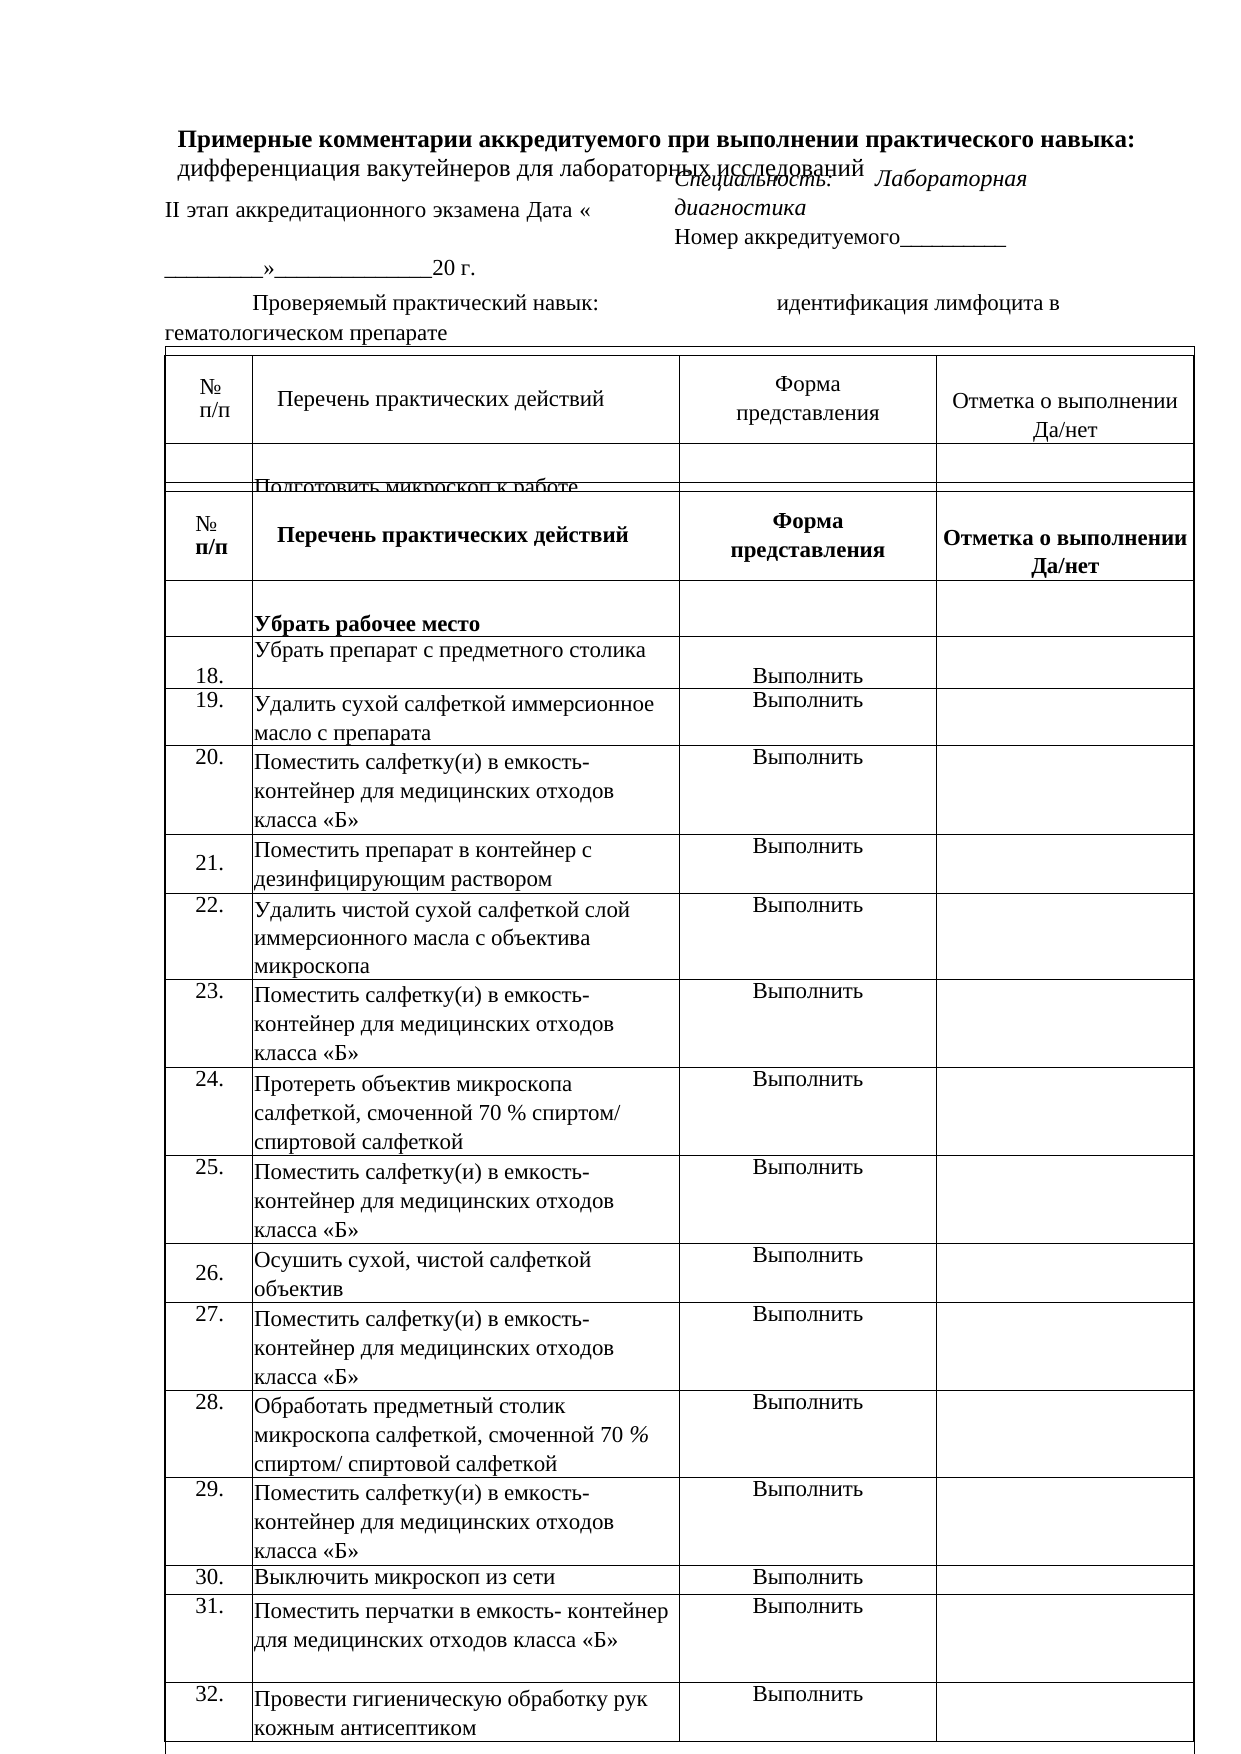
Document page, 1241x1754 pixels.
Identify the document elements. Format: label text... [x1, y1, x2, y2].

table_cell [937, 1595, 1193, 1682]
table_cell 22. [166, 894, 252, 979]
table_cell Обработать предметный столик микроскопа салфеткой, смоченной 70 % спиртом/ спиртовой салфеткой [253, 1391, 679, 1477]
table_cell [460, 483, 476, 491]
table_cell [937, 689, 1193, 745]
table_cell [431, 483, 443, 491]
table_cell [937, 1303, 1193, 1390]
table_cell [937, 980, 1193, 1067]
table_cell 25. [166, 1156, 252, 1243]
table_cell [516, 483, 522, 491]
table_cell Протереть объектив микроскопа салфеткой, смоченной 70 % спиртом/ спиртовой салфеткой [253, 1068, 679, 1155]
table_cell 29. [166, 1478, 252, 1565]
table_cell Убрать рабочее место [253, 581, 679, 636]
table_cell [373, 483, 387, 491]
text гематологическом препарате [164, 316, 1194, 346]
text Проверяемый практический навык: идентификация лимфоцита в [252, 287, 1194, 316]
table_cell Удалить чистой сухой салфеткой слой иммерсионного масла с объектива микроскопа [253, 894, 679, 979]
table_cell Выполнить [680, 637, 936, 688]
table_cell Убрать препарат с предметного столика [253, 637, 679, 688]
table_cell 31. [166, 1595, 252, 1682]
table_cell [680, 483, 936, 491]
table_cell [937, 1478, 1193, 1565]
table_header Перечень практических действий [253, 492, 679, 580]
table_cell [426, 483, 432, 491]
table_cell Поместить салфетку(и) в емкость- контейнер для медицинских отходов класса «Б» [253, 746, 679, 834]
table_cell Выключить микроскоп из сети [253, 1566, 679, 1594]
table_cell [937, 835, 1193, 893]
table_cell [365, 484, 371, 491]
table_cell [937, 894, 1193, 979]
table_cell 20. [166, 746, 252, 834]
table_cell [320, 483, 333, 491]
table_cell Выполнить [680, 1303, 936, 1390]
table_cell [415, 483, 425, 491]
table_cell Выполнить [680, 1683, 936, 1741]
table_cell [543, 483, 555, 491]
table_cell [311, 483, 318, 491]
text II этап аккредитационного экзамена Дата « » 20 г. [164, 172, 1194, 287]
table_cell 30. [166, 1566, 252, 1594]
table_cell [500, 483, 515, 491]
table_cell [937, 1566, 1193, 1594]
table_cell 23. [166, 980, 252, 1067]
table_cell Выполнить [680, 1244, 936, 1302]
table_cell Поместить салфетку(и) в емкость- контейнер для медицинских отходов класса «Б» [253, 980, 679, 1067]
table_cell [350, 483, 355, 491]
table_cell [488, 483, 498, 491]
table_cell [937, 746, 1193, 834]
table_header Перечень практических действий [253, 356, 679, 443]
table_cell [166, 581, 252, 636]
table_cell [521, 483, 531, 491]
table_cell [937, 1156, 1193, 1243]
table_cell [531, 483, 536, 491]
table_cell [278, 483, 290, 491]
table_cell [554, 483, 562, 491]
table_header Отметка о выполнении Да/нет [937, 356, 1193, 443]
table_cell 24. [166, 1068, 252, 1155]
table_header Форма представления [680, 492, 936, 580]
table_cell Поместить салфетку(и) в емкость- контейнер для медицинских отходов класса «Б» [253, 1303, 679, 1390]
table_cell Поместить салфетку(и) в емкость- контейнер для медицинских отходов класса «Б» [253, 1156, 679, 1243]
table_cell Осушить сухой, чистой салфеткой объектив [253, 1244, 679, 1302]
table_cell 28. [166, 1391, 252, 1477]
table_cell Выполнить [680, 1068, 936, 1155]
table_cell [937, 1683, 1193, 1741]
table_cell [937, 1068, 1193, 1155]
table_cell Удалить сухой салфеткой иммерсионное масло с препарата [253, 689, 679, 745]
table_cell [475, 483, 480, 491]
table_cell Поместить препарат в контейнер с дезинфицирующим раствором [253, 835, 679, 893]
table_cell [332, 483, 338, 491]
table_cell Поместить перчатки в емкость- контейнер для медицинских отходов класса «Б» [253, 1595, 679, 1682]
table_cell [680, 581, 936, 636]
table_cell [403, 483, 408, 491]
table_cell [937, 1391, 1193, 1477]
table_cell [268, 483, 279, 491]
table_cell Выполнить [680, 894, 936, 979]
table_cell [166, 483, 252, 491]
table_cell Выполнить [680, 1156, 936, 1243]
table_cell 21. [166, 835, 252, 893]
table_cell 19. [166, 689, 252, 745]
table_cell [937, 1244, 1193, 1302]
table_cell Выполнить [680, 1595, 936, 1682]
table_cell Выполнить [680, 1478, 936, 1565]
table_cell 27. [166, 1303, 252, 1390]
table_cell 18. [166, 637, 252, 688]
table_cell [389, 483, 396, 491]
table_cell [166, 444, 252, 482]
table_header Отметка о выполнении Да/нет [937, 492, 1193, 580]
table_cell Выполнить [680, 1566, 936, 1594]
table_cell Выполнить [680, 835, 936, 893]
table_cell Выполнить [680, 689, 936, 745]
table_cell [937, 444, 1193, 482]
table_cell Выполнить [680, 980, 936, 1067]
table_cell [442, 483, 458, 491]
table_cell [937, 637, 1193, 688]
table_header № п/п [166, 492, 252, 580]
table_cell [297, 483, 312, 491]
table_cell [680, 444, 936, 482]
table_header № п/п [166, 356, 252, 443]
table_cell [937, 581, 1193, 636]
table_cell Провести гигиеническую обработку рук кожным антисептиком [253, 1683, 679, 1741]
table_cell 26. [166, 1244, 252, 1302]
table_cell Выполнить [680, 746, 936, 834]
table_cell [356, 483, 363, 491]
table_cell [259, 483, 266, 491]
table_cell [937, 483, 1193, 491]
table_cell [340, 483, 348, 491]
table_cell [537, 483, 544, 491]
table_cell Подготовить микроскоп к работе [253, 444, 679, 482]
table_header Форма представления [680, 356, 936, 443]
table_cell Поместить салфетку(и) в емкость- контейнер для медицинских отходов класса «Б» [253, 1478, 679, 1565]
table_cell 32. [166, 1683, 252, 1741]
table_cell Выполнить [680, 1391, 936, 1477]
